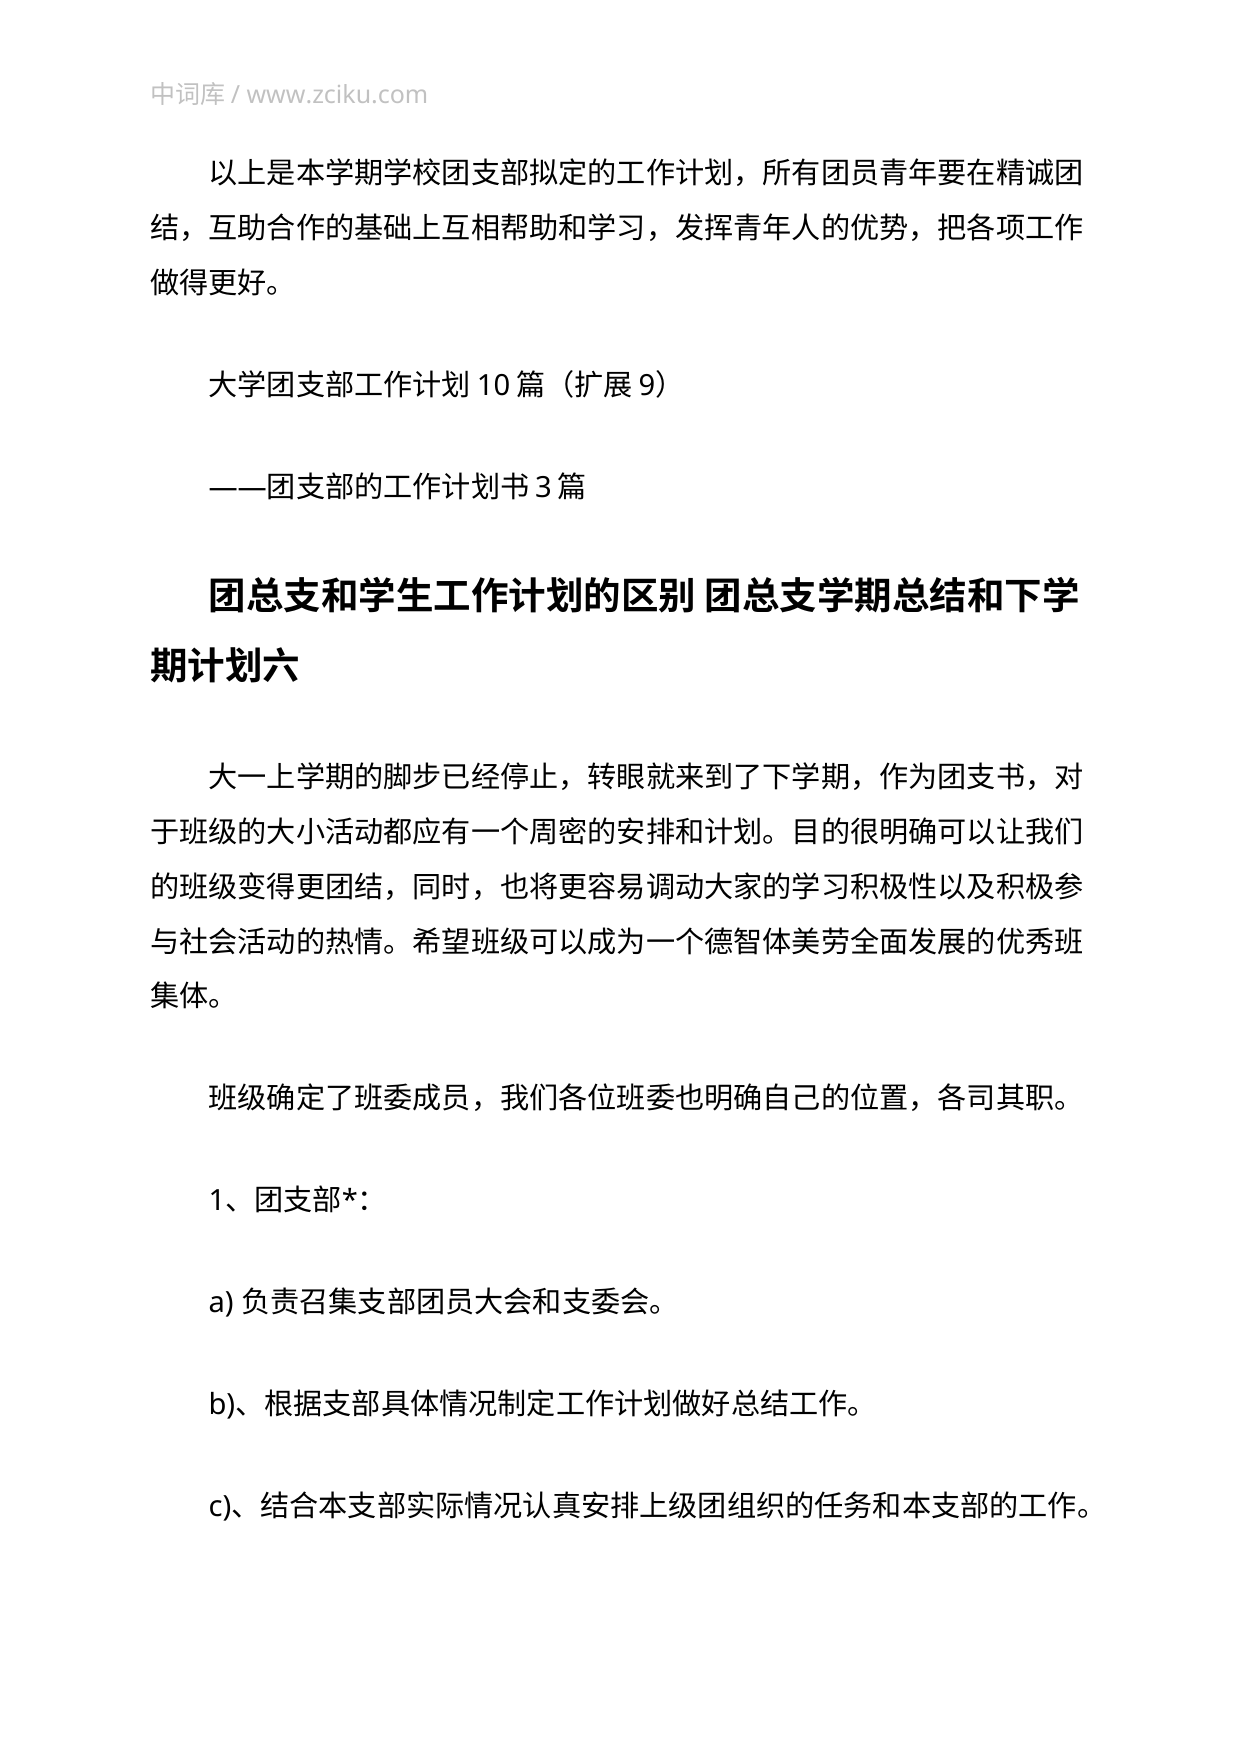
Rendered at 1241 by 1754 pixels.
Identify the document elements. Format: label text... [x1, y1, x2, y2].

text 团总支和学生工作计划的区别 团总支学期总结和下学期计划六 [150, 566, 1090, 690]
text ——团支部的工作计划书3篇 [150, 463, 1090, 506]
text b)、根据支部具体情况制定工作计划做好总结工作。 [150, 1381, 1090, 1423]
text 班级确定了班委成员，我们各位班委也明确自己的位置，各司其职。 [150, 1075, 1090, 1117]
text 大学团支部工作计划10篇（扩展9） [150, 362, 1090, 404]
text 1、团支部*： [150, 1177, 1090, 1219]
text 大一上学期的脚步已经停止，转眼就来到了下学期，作为团支书，对于班级的大小活动都应有一个周密的安排和计划。目的很明确可以让我们的班级变得更团结，同时，也将更容易调动大家的学习积极性以及积极参与社会活动的热情。希望班级可以成为一个德智体美劳全面发展的优秀班集体。 [150, 753, 1090, 1015]
text c)、结合本支部实际情况认真安排上级团组织的任务和本支部的工作。 [150, 1482, 1090, 1525]
text 以上是本学期学校团支部拟定的工作计划，所有团员青年要在精诚团结，互助合作的基础上互相帮助和学习，发挥青年人的优势，把各项工作做得更好。 [150, 150, 1090, 302]
text a) 负责召集支部团员大会和支委会。 [150, 1278, 1090, 1321]
